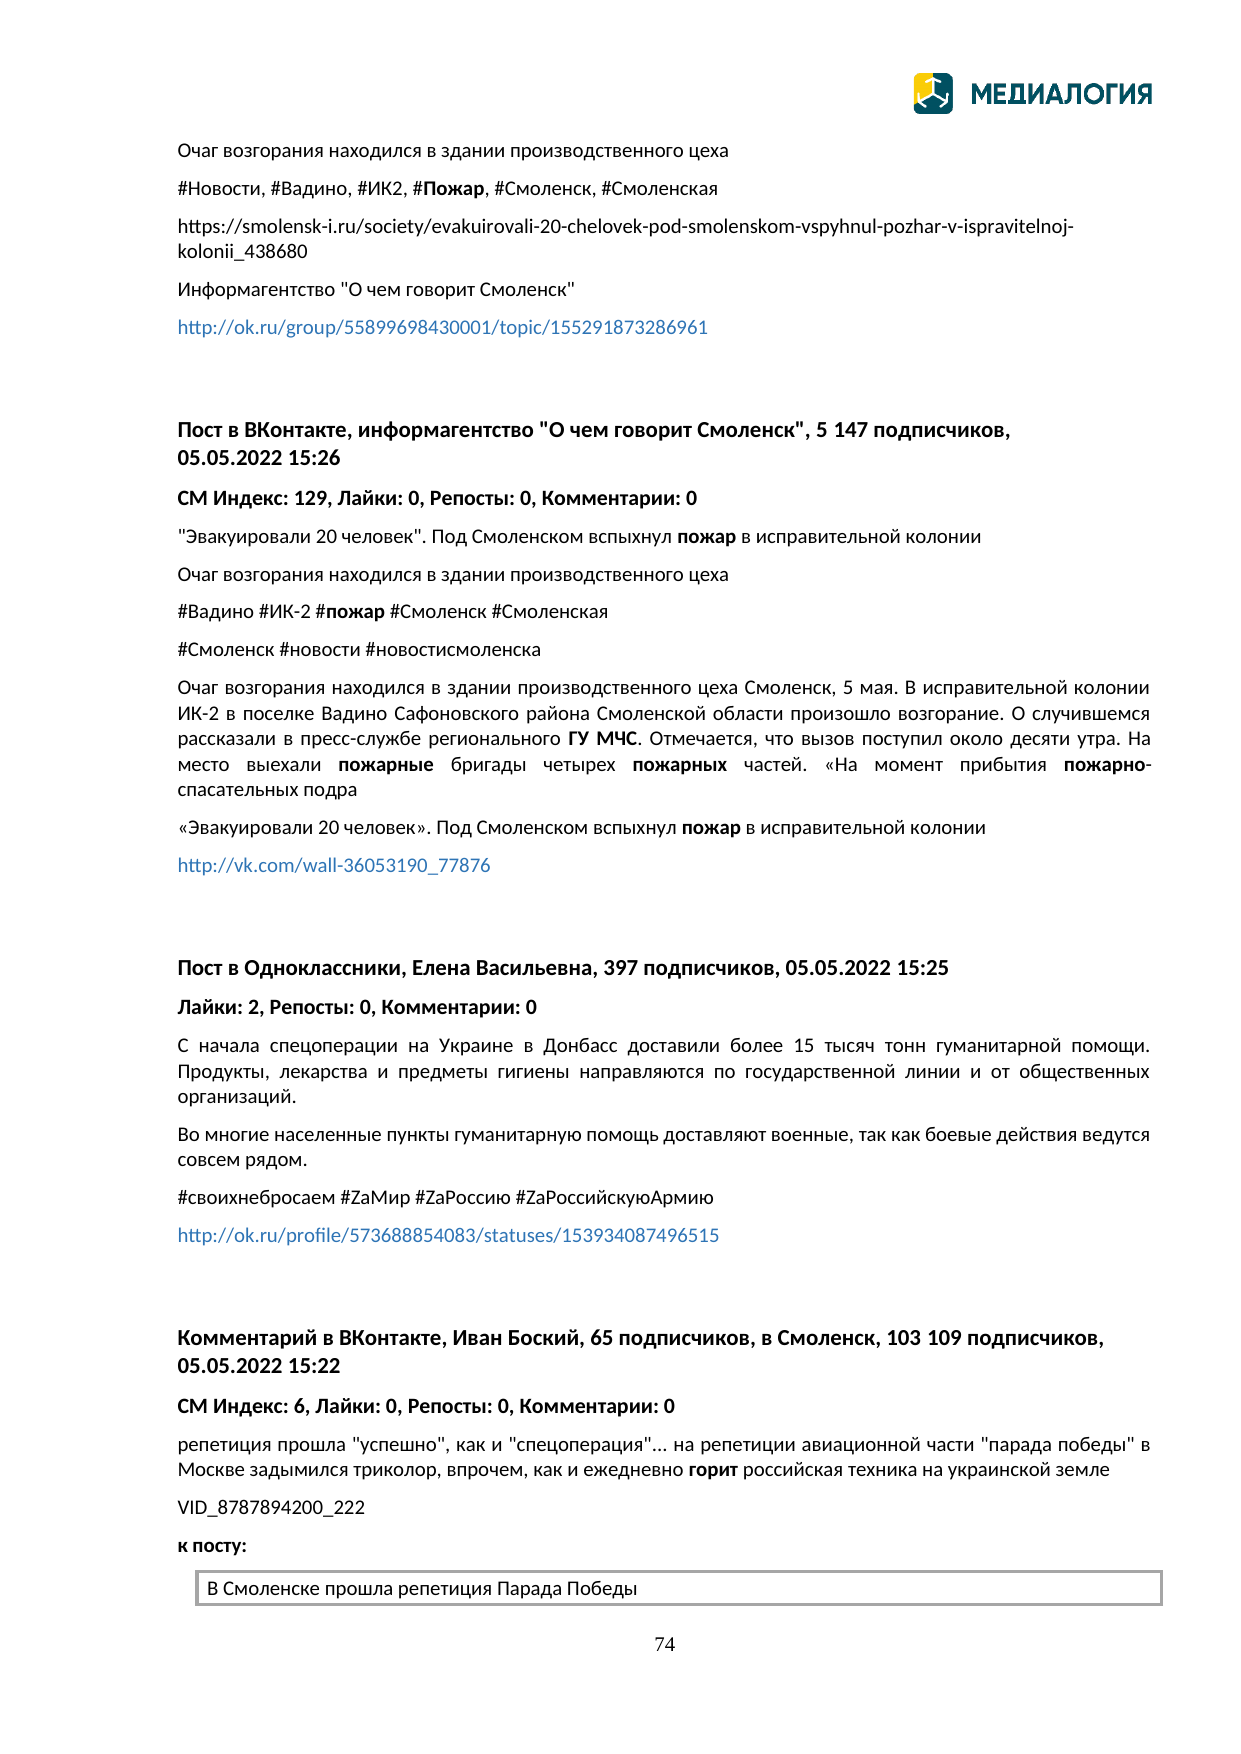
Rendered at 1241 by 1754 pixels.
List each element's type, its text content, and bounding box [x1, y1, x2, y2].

picture [913, 73, 1152, 114]
text СМ Индекс: 6, Лайки: 0, Репосты: 0, Комментарии: 0 [177, 1392, 1152, 1418]
text http://ok.ru/group/55899698430001/topic/155291873286961 [177, 314, 1152, 340]
text Пост в Одноклассники, Елена Васильевна, 397 подписчиков, 05.05.2022 15:25 [177, 953, 1152, 981]
text Очаг возгорания находился в здании производственного цеха [177, 561, 1152, 586]
text СМ Индекс: 129, Лайки: 0, Репосты: 0, Комментарии: 0 [177, 484, 1152, 510]
text VID_8787894200_222 [177, 1494, 1152, 1520]
text #своихнебросаем #ZаМир #ZаРоссию #ZаРоссийскуюАрмию [177, 1184, 1152, 1210]
text http://vk.com/wall-36053190_77876 [177, 852, 1152, 877]
text к посту: [177, 1532, 1152, 1558]
text "Эвакуировали 20 человек". Под Смоленском вспыхнул пожар в исправительной колонии [177, 523, 1152, 548]
text Лайки: 2, Репосты: 0, Комментарии: 0 [177, 993, 1152, 1020]
text В Смоленске прошла репетиция Парада Победы [199, 1573, 1160, 1603]
text #Вадино #ИК-2 #пожар #Смоленск #Смоленская [177, 599, 1152, 624]
text #Новости, #Вадино, #ИК2, #Пожар, #Смоленск, #Смоленская [177, 175, 1152, 201]
text Информагентство "О чем говорит Смоленск" [177, 276, 1152, 302]
text https://smolensk-i.ru/society/evakuirovali-20-chelovek-pod-smolenskom-vspyhnul-pozhar-v-ispravitelnoj-kolonii_438680 [177, 213, 1152, 264]
text #Смоленск #новости #новостисмоленска [177, 637, 1152, 662]
text Очаг возгорания находился в здании производственного цеха [177, 137, 1152, 163]
text Во многие населенные пункты гуманитарную помощь доставляют военные, так как боевые действия ведутся совсем рядом. [177, 1121, 1152, 1172]
text Пост в ВКонтакте, информагентство "О чем говорит Смоленск", 5 147 подписчиков, 05.05.2022 15:26 [177, 415, 1152, 471]
text Комментарий в ВКонтакте, Иван Боский, 65 подписчиков, в Смоленск, 103 109 подписчиков, 05.05.2022 15:22 [177, 1323, 1152, 1379]
text С начала спецоперации на Украине в Донбасс доставили более 15 тысяч тонн гуманитарной помощи. Продукты, лекарства и предметы гигиены направляются по государственной линии и от общественных организаций. [177, 1032, 1152, 1109]
text Очаг возгорания находился в здании производственного цеха Смоленск, 5 мая. В исправительной колонии ИК-2 в поселке Вадино Сафоновского района Смоленской области произошло возгорание. О случившемся рассказали в пресс-службе регионального ГУ МЧС. Отмечается, что вызов поступил около десяти утра. На место выехали пожарные бригады четырех пожарных частей. «На момент прибытия пожарно-спасательных подра [177, 674, 1152, 802]
text репетиция прошла "успешно", как и "спецоперация"... на репетиции авиационной части "парада победы" в Москве задымился триколор, впрочем, как и ежедневно горит российская техника на украинской земле [177, 1431, 1152, 1482]
text http://ok.ru/profile/573688854083/statuses/153934087496515 [177, 1222, 1152, 1248]
text «Эвакуировали 20 человек». Под Смоленском вспыхнул пожар в исправительной колонии [177, 814, 1152, 839]
